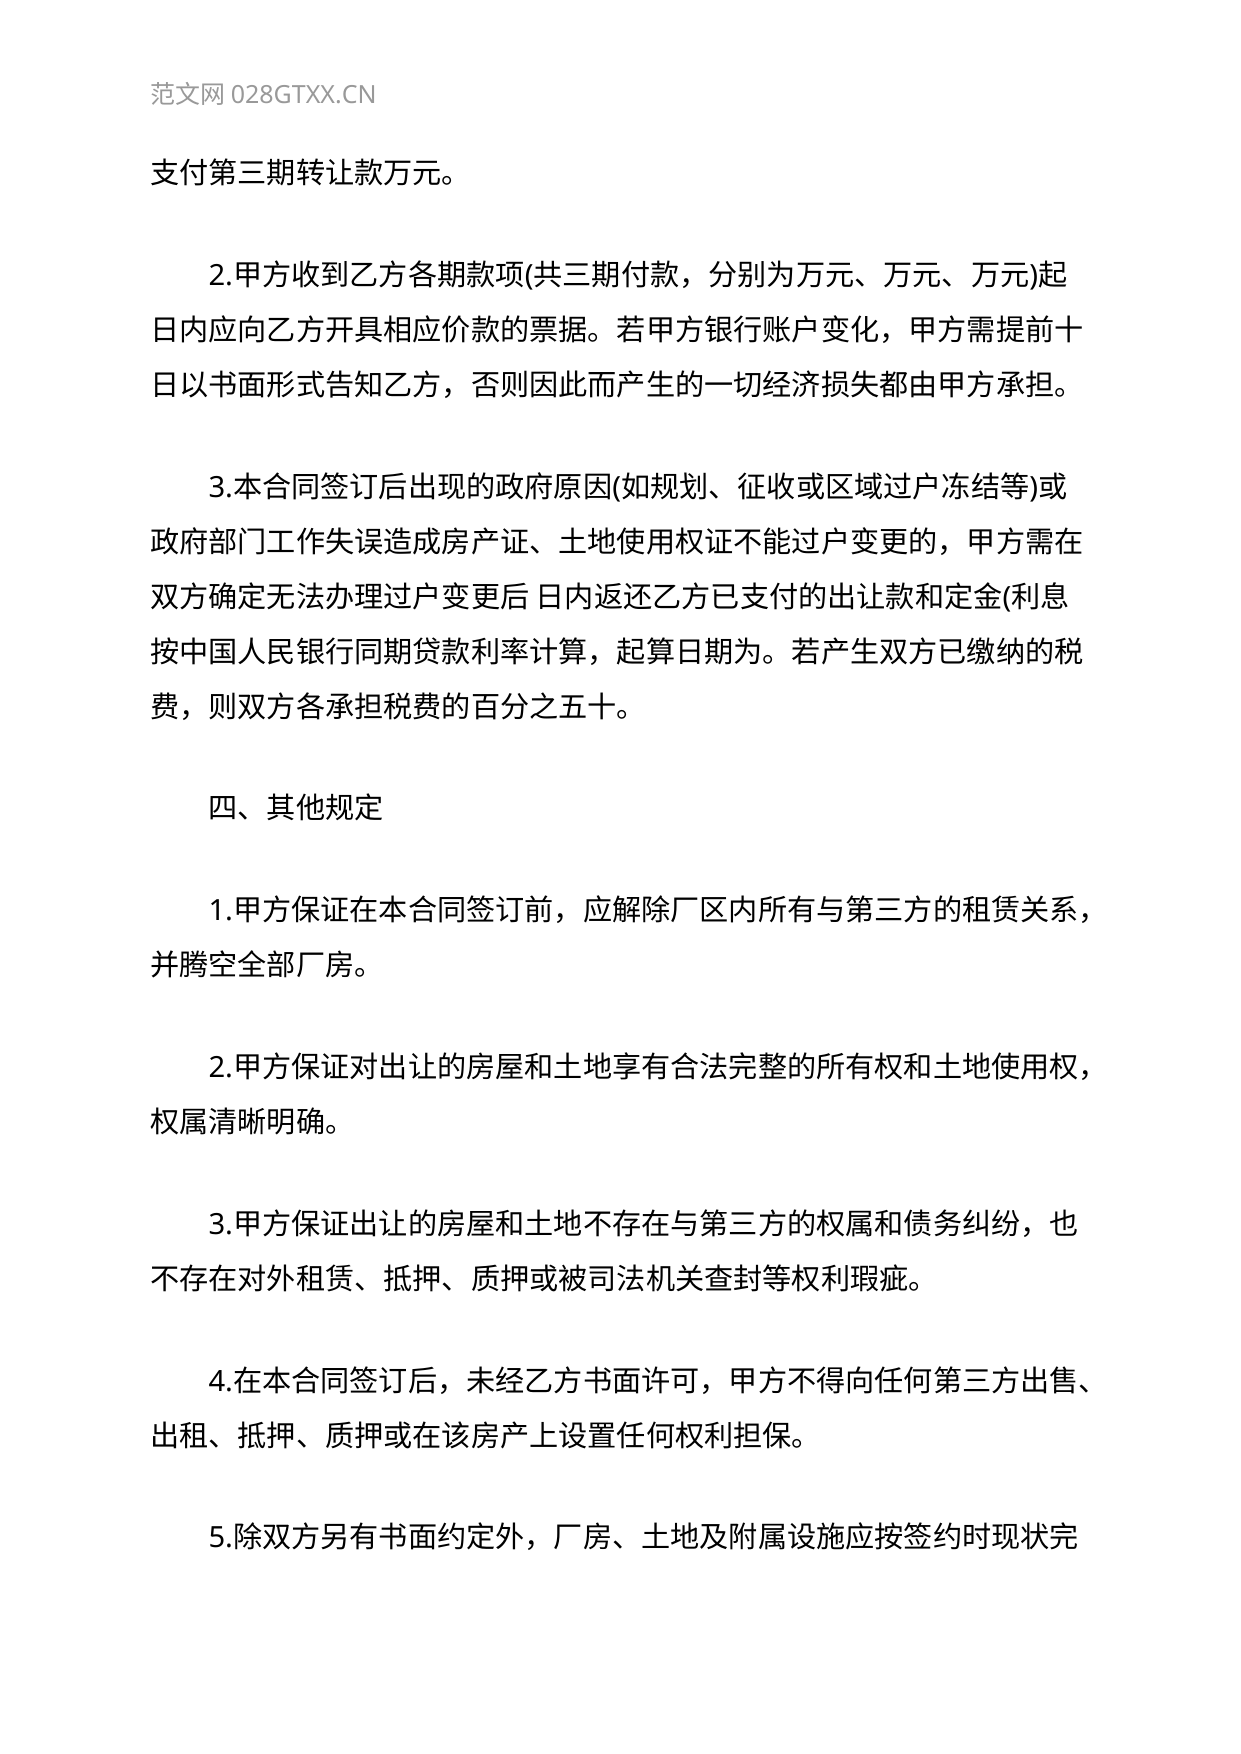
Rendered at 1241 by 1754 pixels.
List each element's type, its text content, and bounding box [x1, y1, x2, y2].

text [150, 150, 1090, 192]
text 3.本合同签订后出现的政府原因(如规划、征收或区域过户冻结等)或政府部门工作失误造成房产证、土地使用权证不能过户变更的，甲方需在双方确定无法办理过户变更后 日内返还乙方已支付的出让款和定金(利息按中国人民银行同期贷款利率计算，起算日期为。若产生双方已缴纳的税费，则双方各承担税费的百分之五十。 [150, 463, 1090, 726]
text 3.甲方保证出让的房屋和土地不存在与第三方的权属和债务纠纷，也不存在对外租赁、抵押、质押或被司法机关查封等权利瑕疵。 [150, 1200, 1090, 1298]
text 4.在本合同签订后，未经乙方书面许可，甲方不得向任何第三方出售、出租、抵押、质押或在该房产上设置任何权利担保。 [150, 1357, 1090, 1454]
text 1.甲方保证在本合同签订前，应解除厂区内所有与第三方的租赁关系，并腾空全部厂房。 [150, 887, 1090, 984]
text 2.甲方保证对出让的房屋和土地享有合法完整的所有权和土地使用权，权属清晰明确。 [150, 1043, 1090, 1141]
text 2.甲方收到乙方各期款项(共三期付款，分别为万元、万元、万元)起 日内应向乙方开具相应价款的票据。若甲方银行账户变化，甲方需提前十日以书面形式告知乙方，否则因此而产生的一切经济损失都由甲方承担。 [150, 252, 1090, 404]
text 四、其他规定 [150, 785, 1090, 827]
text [150, 1514, 1090, 1556]
